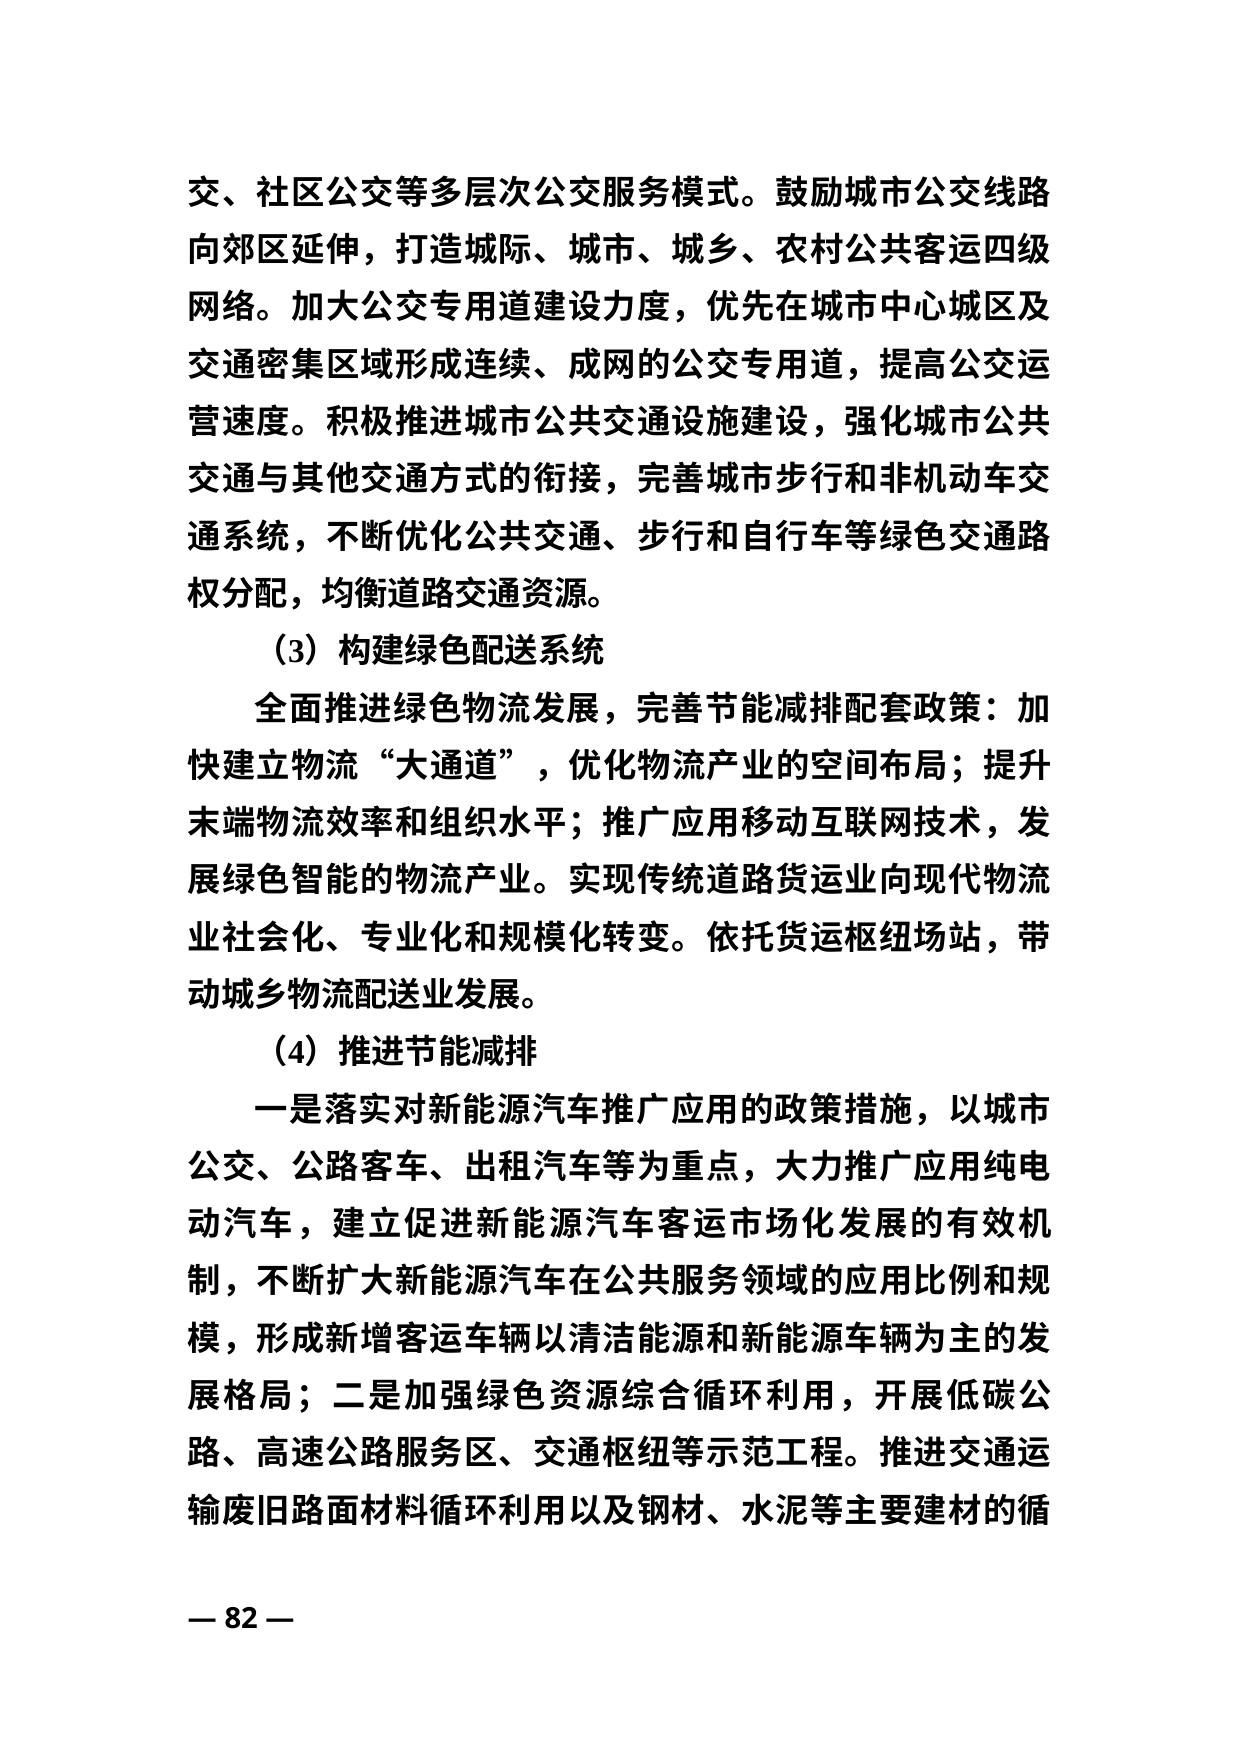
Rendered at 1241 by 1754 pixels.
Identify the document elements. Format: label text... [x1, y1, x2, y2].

text （4）推进节能减排 [187, 1018, 1053, 1075]
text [187, 158, 1053, 617]
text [187, 1075, 1053, 1533]
text 全面推进绿色物流发展，完善节能减排配套政策：加快建立物流“大通道”，优化物流产业的空间布局；提升末端物流效率和组织水平；推广应用移动互联网技术，发展绿色智能的物流产业。实现传统道路货运业向现代物流业社会化、专业化和规模化转变。依托货运枢纽场站，带动城乡物流配送业发展。 [187, 674, 1053, 1018]
text （3）构建绿色配送系统 [187, 617, 1053, 674]
